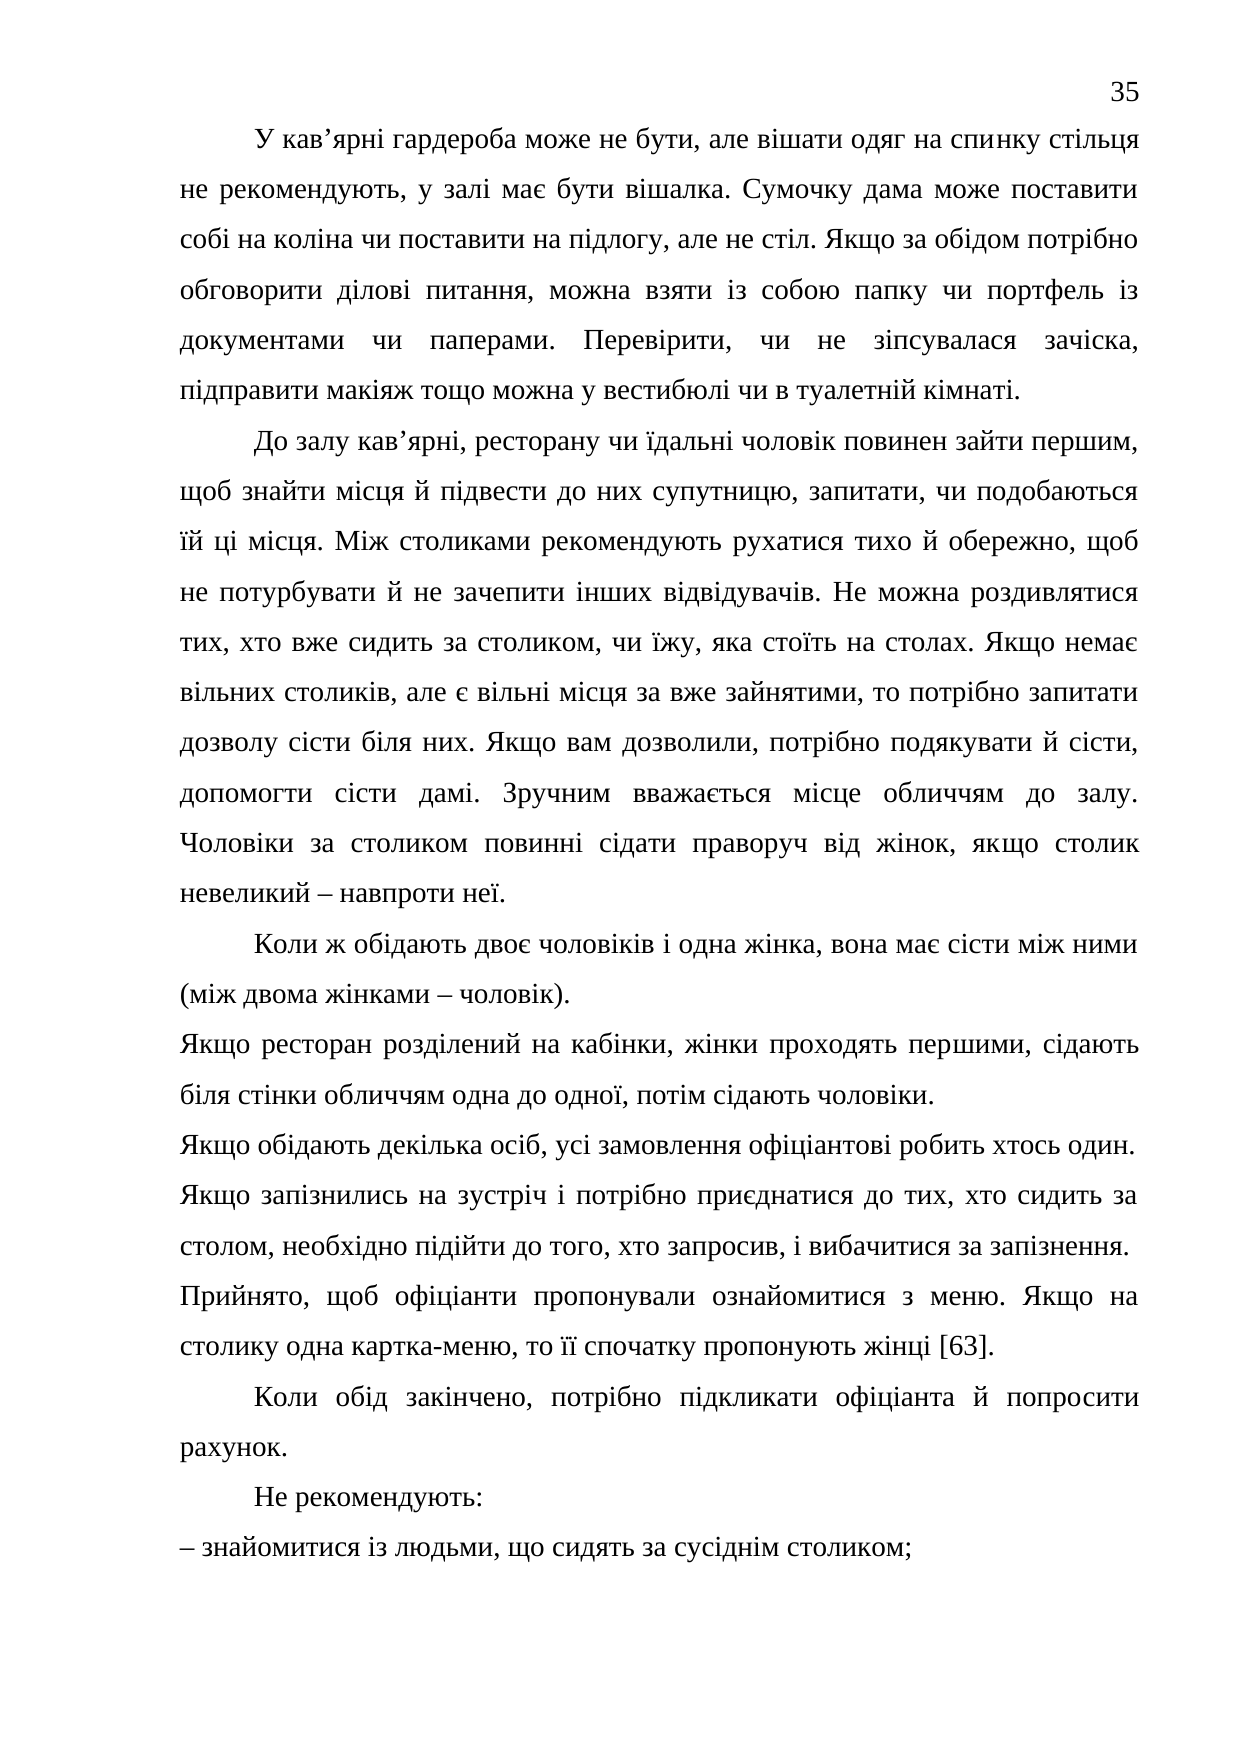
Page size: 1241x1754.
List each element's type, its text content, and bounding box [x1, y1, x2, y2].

text Коли обід закінчено, потрібно підкликати офіціанта й попросити рахунок. [179, 1379, 1139, 1462]
text Якщо ресторан розділений на кабінки, жінки проходять першими, сідають біля стінки обличчям одна до одної, потім сідають чоловіки. [179, 1026, 1139, 1110]
text До залу кав’ярні, ресторану чи їдальні чоловік повинен зайти першим, щоб знайти місця й підвести до них супутницю, запитати, чи подобаються їй ці місця. Між столиками рекомендують рухатися тихо й обережно, щоб не потурбувати й не зачепити інших відвідувачів. Не можна роздивлятися тих, хто вже сидить за столиком, чи їжу, яка стоїть на столах. Якщо немає вільних столиків, але є вільні місця за вже зайнятими, то потрібно запитати дозволу сісти біля них. Якщо вам дозволили, потрібно подякувати й сісти, допомогти сісти дамі. Зручним вважається місце обличчям до залу. Чоловіки за столиком повинні сідати праворуч від жінок, якщо столик невеликий – навпроти неї. [179, 423, 1139, 909]
text Якщо обідають декілька осіб, усі замовлення офіціантові робить хтось один. [179, 1127, 1139, 1161]
text – знайомитися із людьми, що сидять за сусіднім столиком; [179, 1529, 1139, 1563]
text Прийнято, щоб офіціанти пропонували ознайомитися з меню. Якщо на столику одна картка-меню, то її спочатку пропонують жінці [63]. [179, 1278, 1139, 1362]
text Якщо запізнились на зустріч і потрібно приєднатися до тих, хто сидить за столом, необхідно підійти до того, хто запросив, і вибачитися за запізнення. [179, 1177, 1139, 1261]
text Не рекомендують: [179, 1479, 1139, 1513]
text Коли ж обідають двоє чоловіків і одна жінка, вона має сісти між ними (між двома жінками – чоловік). [179, 926, 1139, 1010]
text У кав’ярні гардероба може не бути, але вішати одяг на спинку стільця не рекомендують, у залі має бути вішалка. Сумочку дама може поставити собі на коліна чи поставити на підлогу, але не стіл. Якщо за обідом потрібно обговорити ділові питання, можна взяти із собою папку чи портфель із документами чи паперами. Перевірити, чи не зіпсувалася зачіска, підправити макіяж тощо можна у вестибюлі чи в туалетній кімнаті. [179, 121, 1139, 406]
